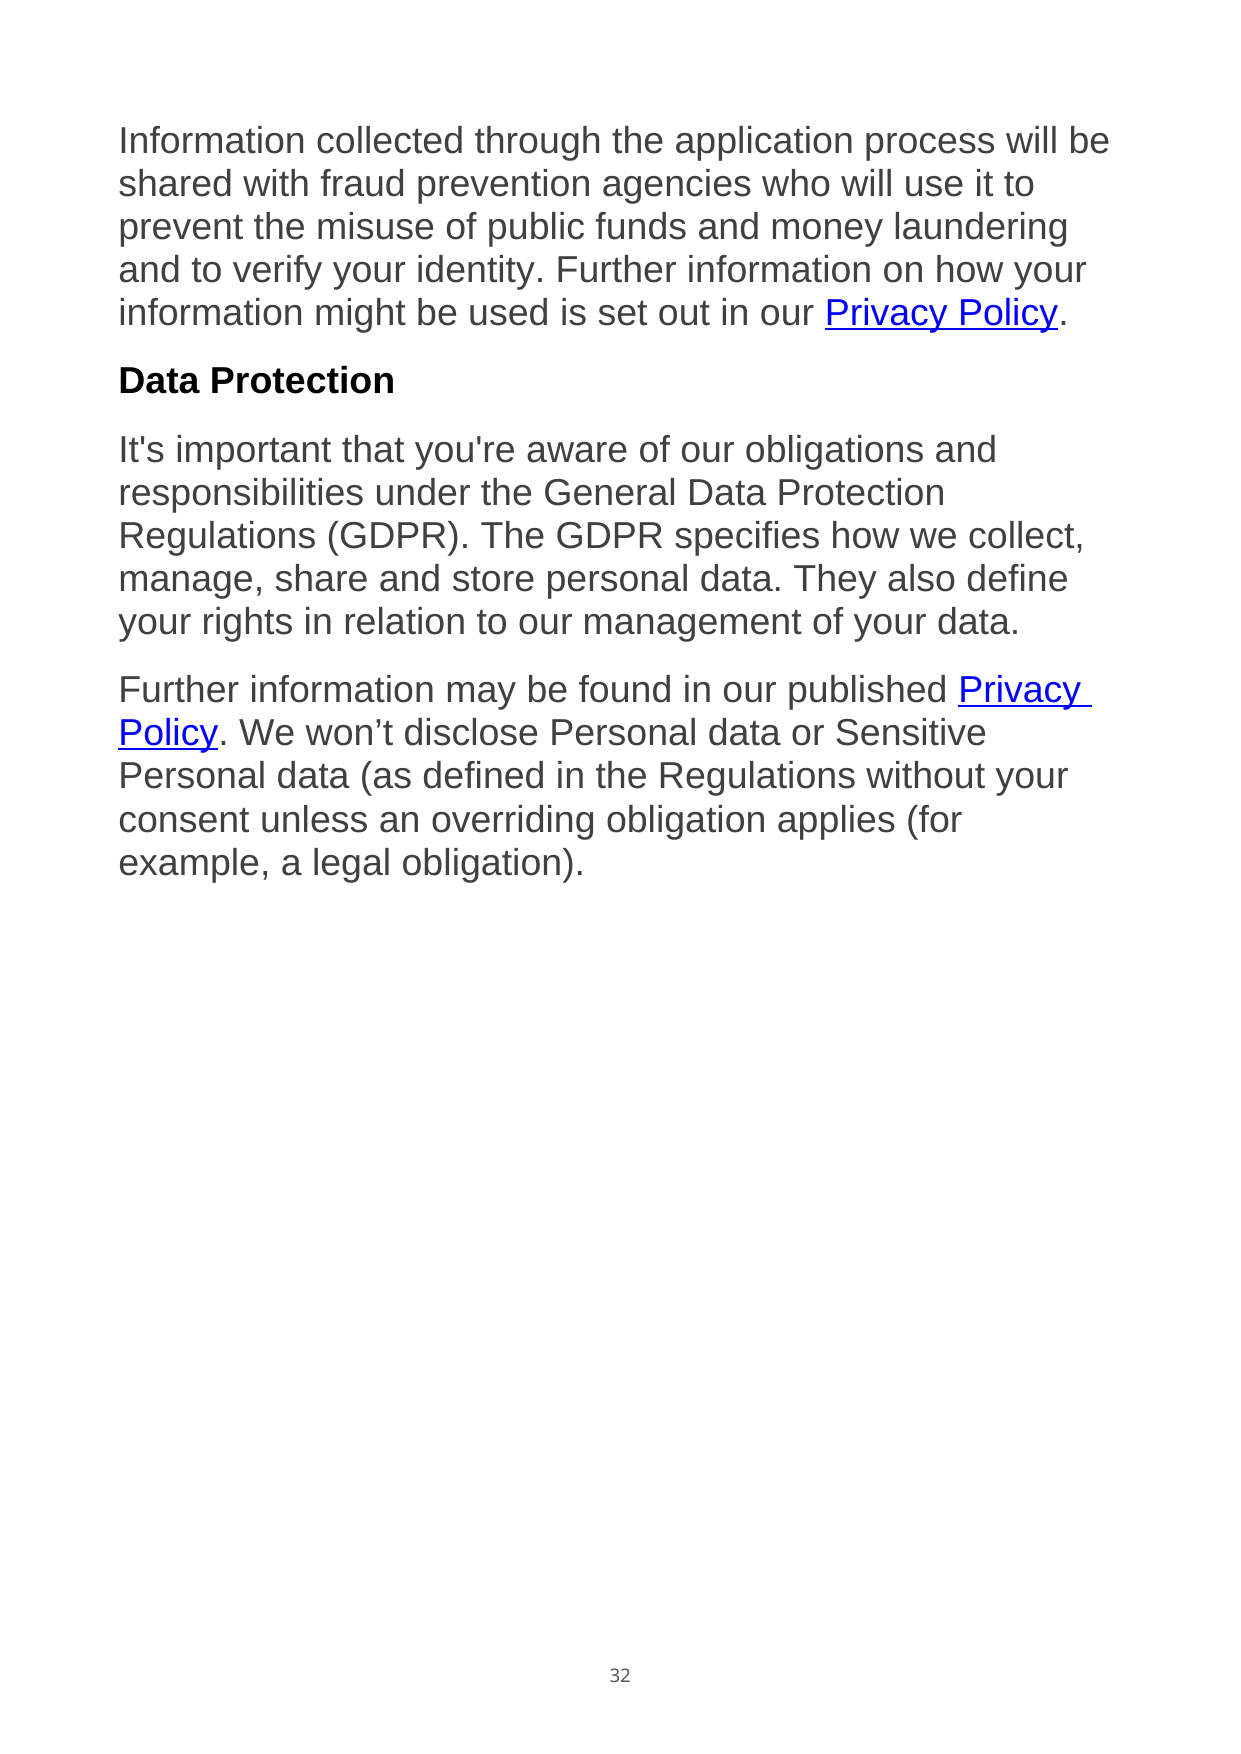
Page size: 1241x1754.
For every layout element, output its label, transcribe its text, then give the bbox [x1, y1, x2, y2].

text Information collected through the application process will be shared with fraud prevention agencies who will use it to prevent the misuse of public funds and money laundering and to verify your identity. Further information on how your information might be used is set out in our Privacy Policy. [118, 118, 1122, 334]
subtitle Data Protection [118, 359, 1122, 402]
text Further information may be found in our published Privacy Policy. We won’t disclose Personal data or Sensitive Personal data (as defined in the Regulations without your consent unless an overriding obligation applies (for example, a legal obligation). [118, 667, 1122, 883]
text It's important that you're aware of our obligations and responsibilities under the General Data Protection Regulations (GDPR). The GDPR specifies how we collect, manage, share and store personal data. They also define your rights in relation to our management of your data. [118, 427, 1122, 642]
